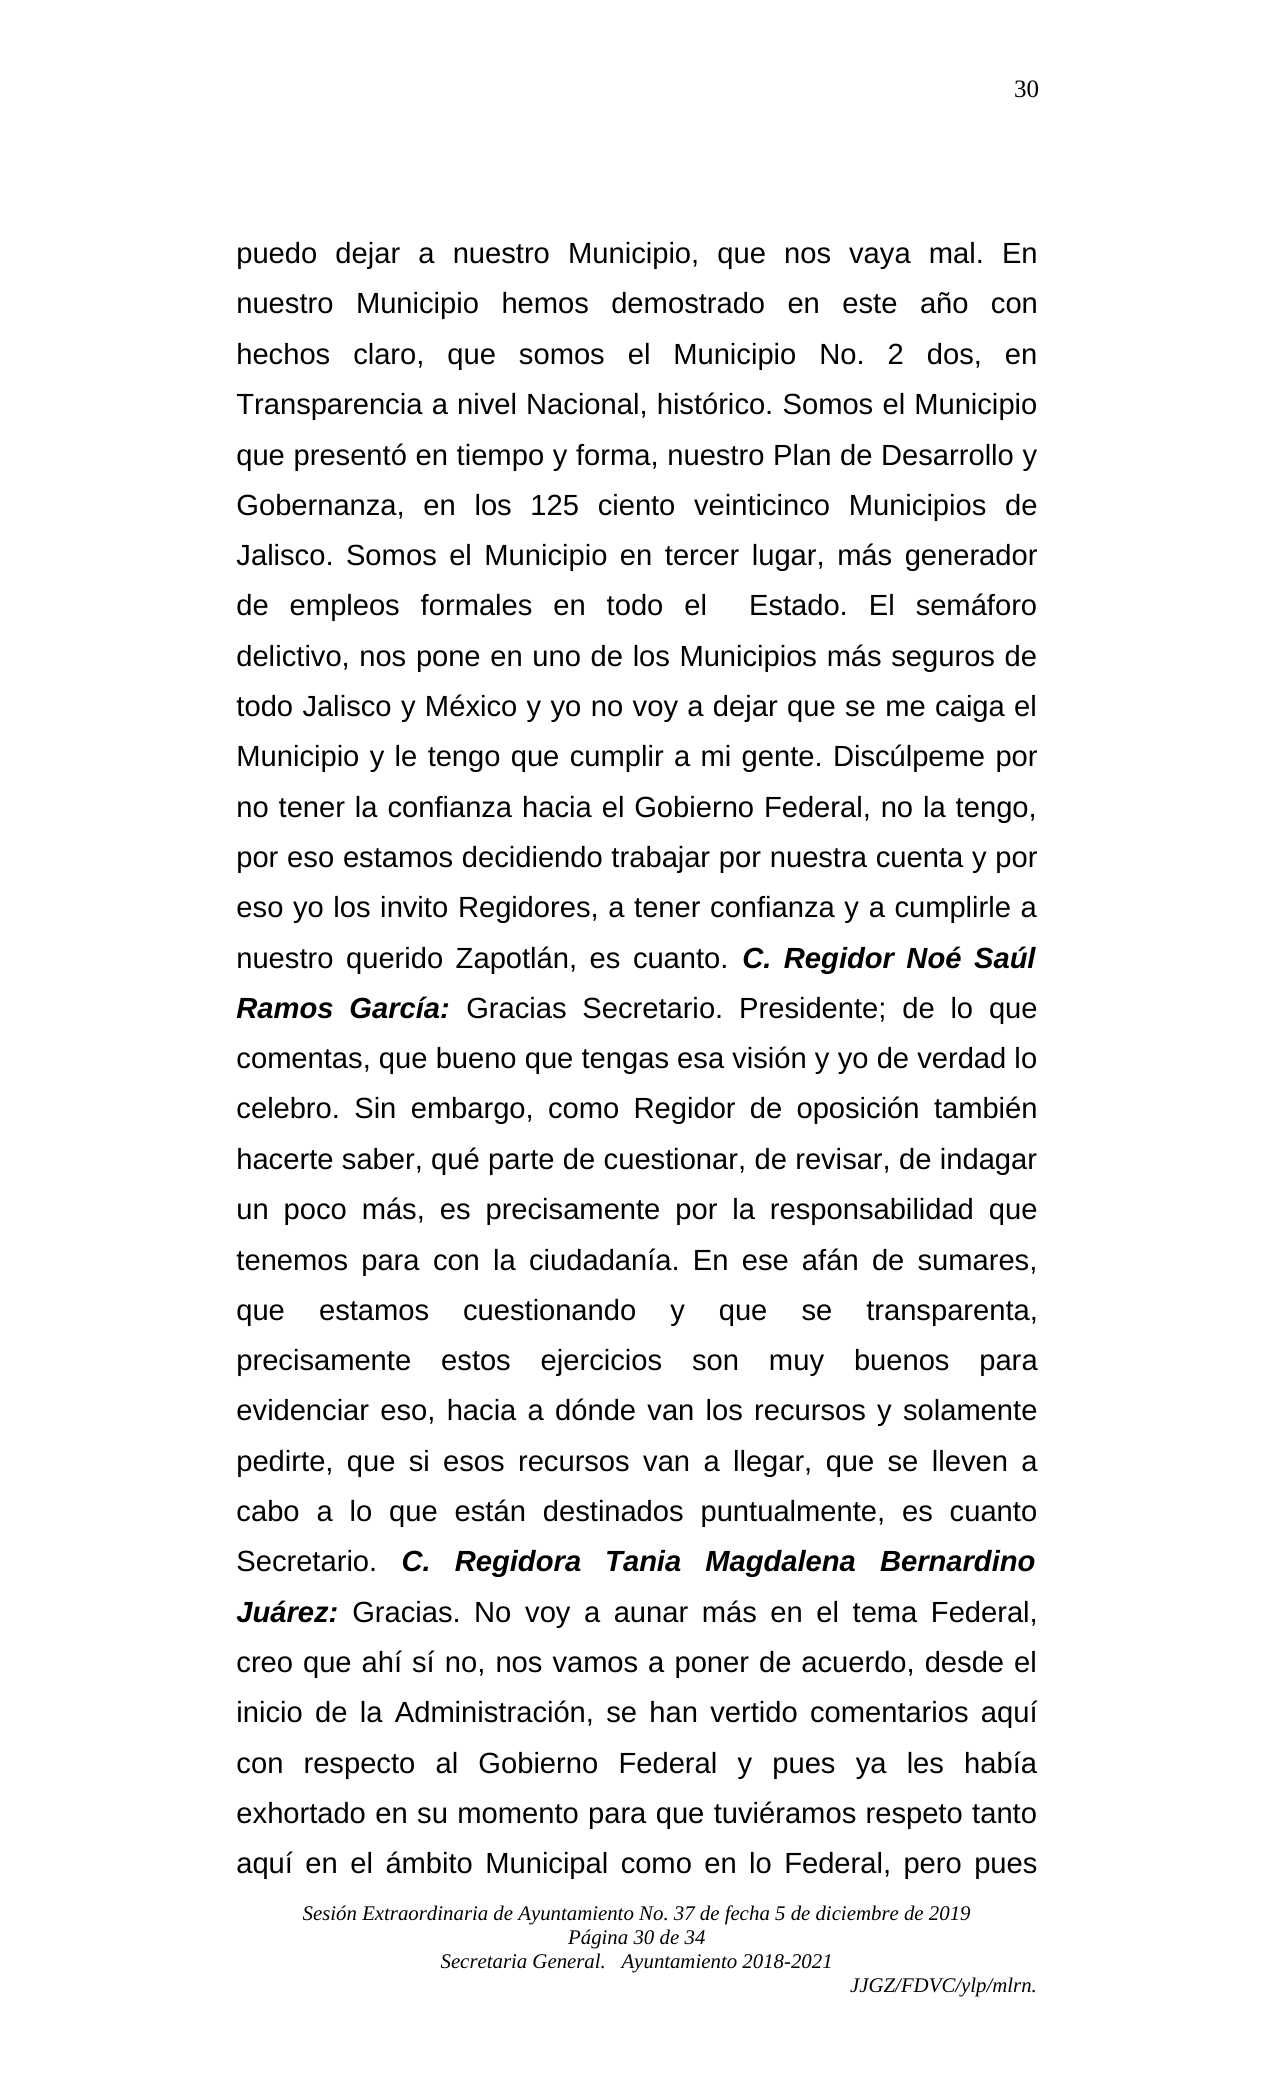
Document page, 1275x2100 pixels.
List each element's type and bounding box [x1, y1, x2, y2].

text [236, 236, 1039, 1880]
